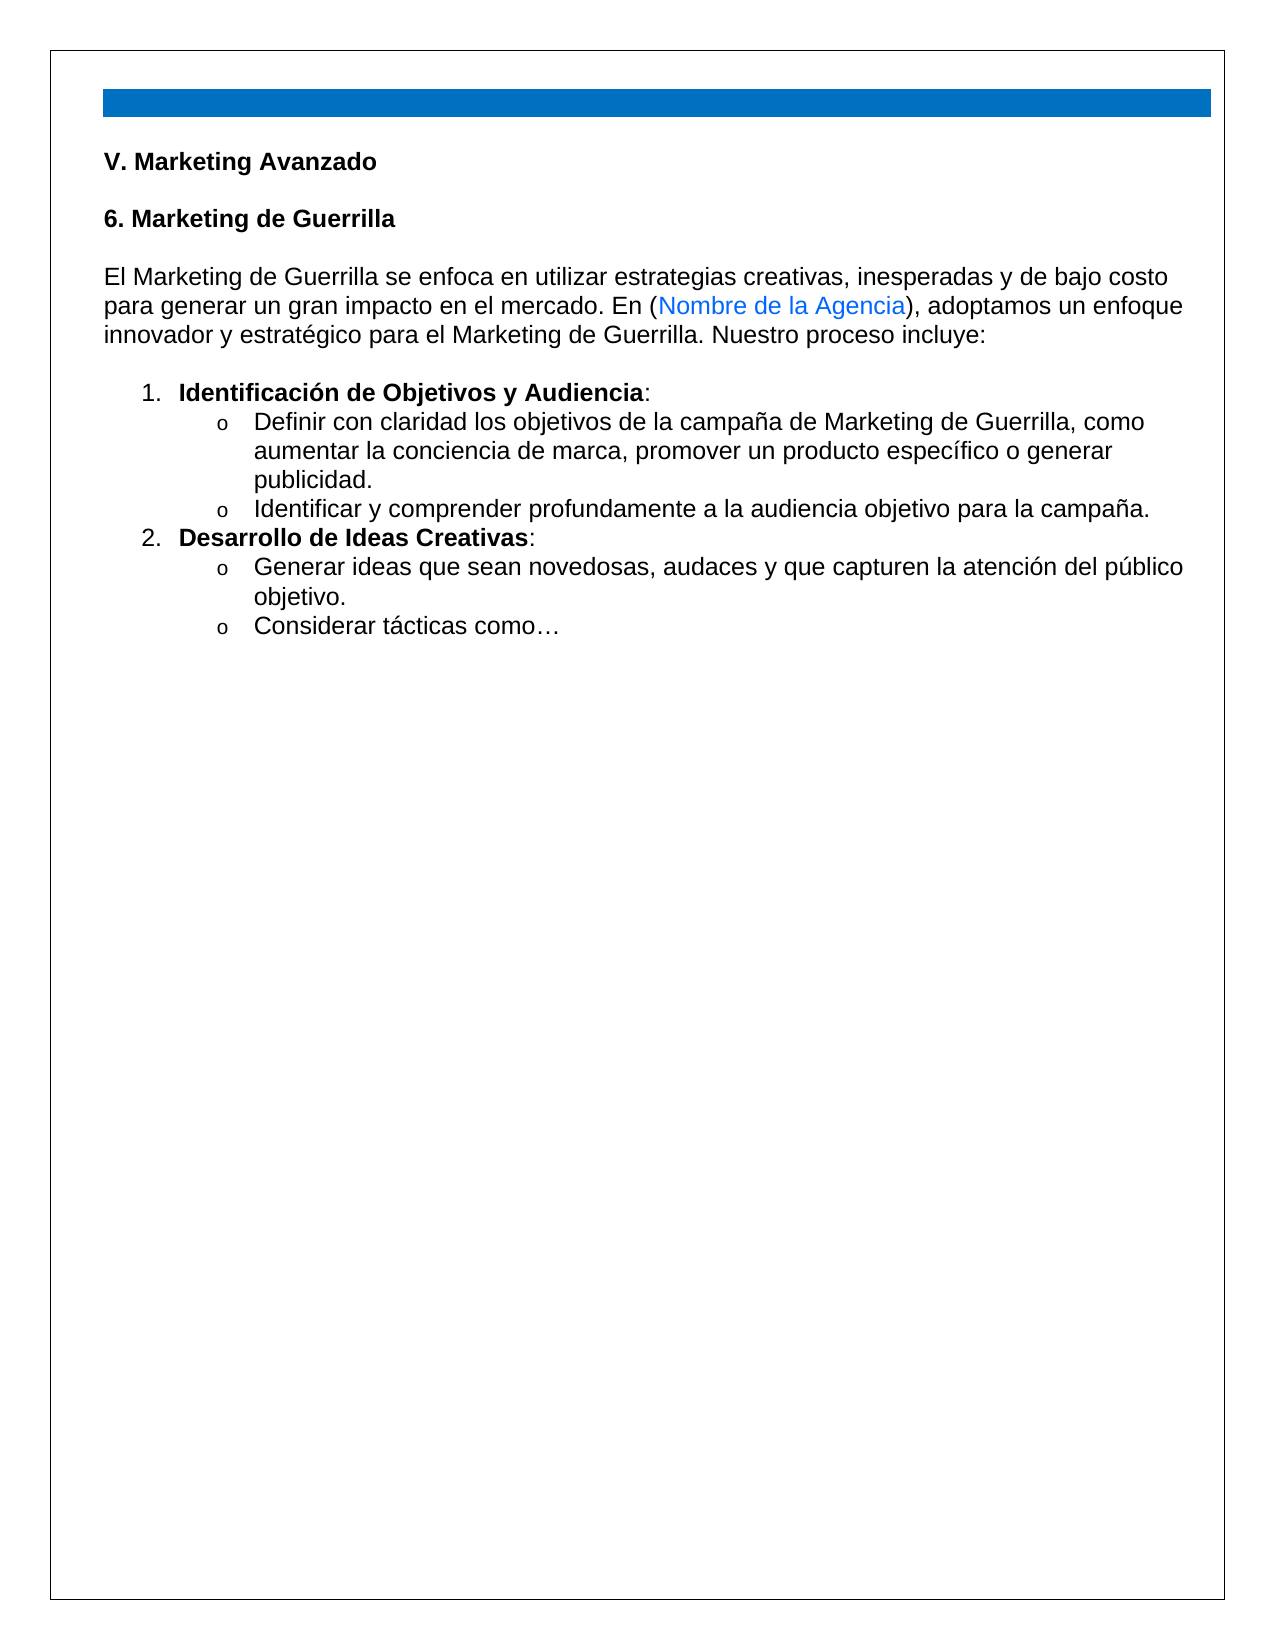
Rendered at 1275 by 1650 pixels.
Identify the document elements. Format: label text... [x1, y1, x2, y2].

list Definir con claridad los objetivos de la campaña de Marketing de Guerrilla, como aumentar la conciencia de marca, promover un producto específico o generar publicidad. [216, 407, 1211, 494]
list Generar ideas que sean novedosas, audaces y que capturen la atención del público objetivo. [216, 552, 1211, 611]
text V. Marketing Avanzado [103, 147, 1211, 175]
list Identificar y comprender profundamente a la audiencia objetivo para la campaña. [216, 494, 1211, 523]
text 6. Marketing de Guerrilla [103, 204, 1211, 233]
list Identificación de Objetivos y Audiencia: [141, 378, 1211, 407]
list Considerar tácticas como… [216, 611, 1211, 640]
text El Marketing de Guerrilla se enfoca en utilizar estrategias creativas, inesperadas y de bajo costo para generar un gran impacto en el mercado. En (Nombre de la Agencia), adoptamos un enfoque innovador y estratégico para el Marketing de Guerrilla. Nuestro proceso incluye: [103, 262, 1211, 349]
list Desarrollo de Ideas Creativas: [141, 523, 1211, 552]
